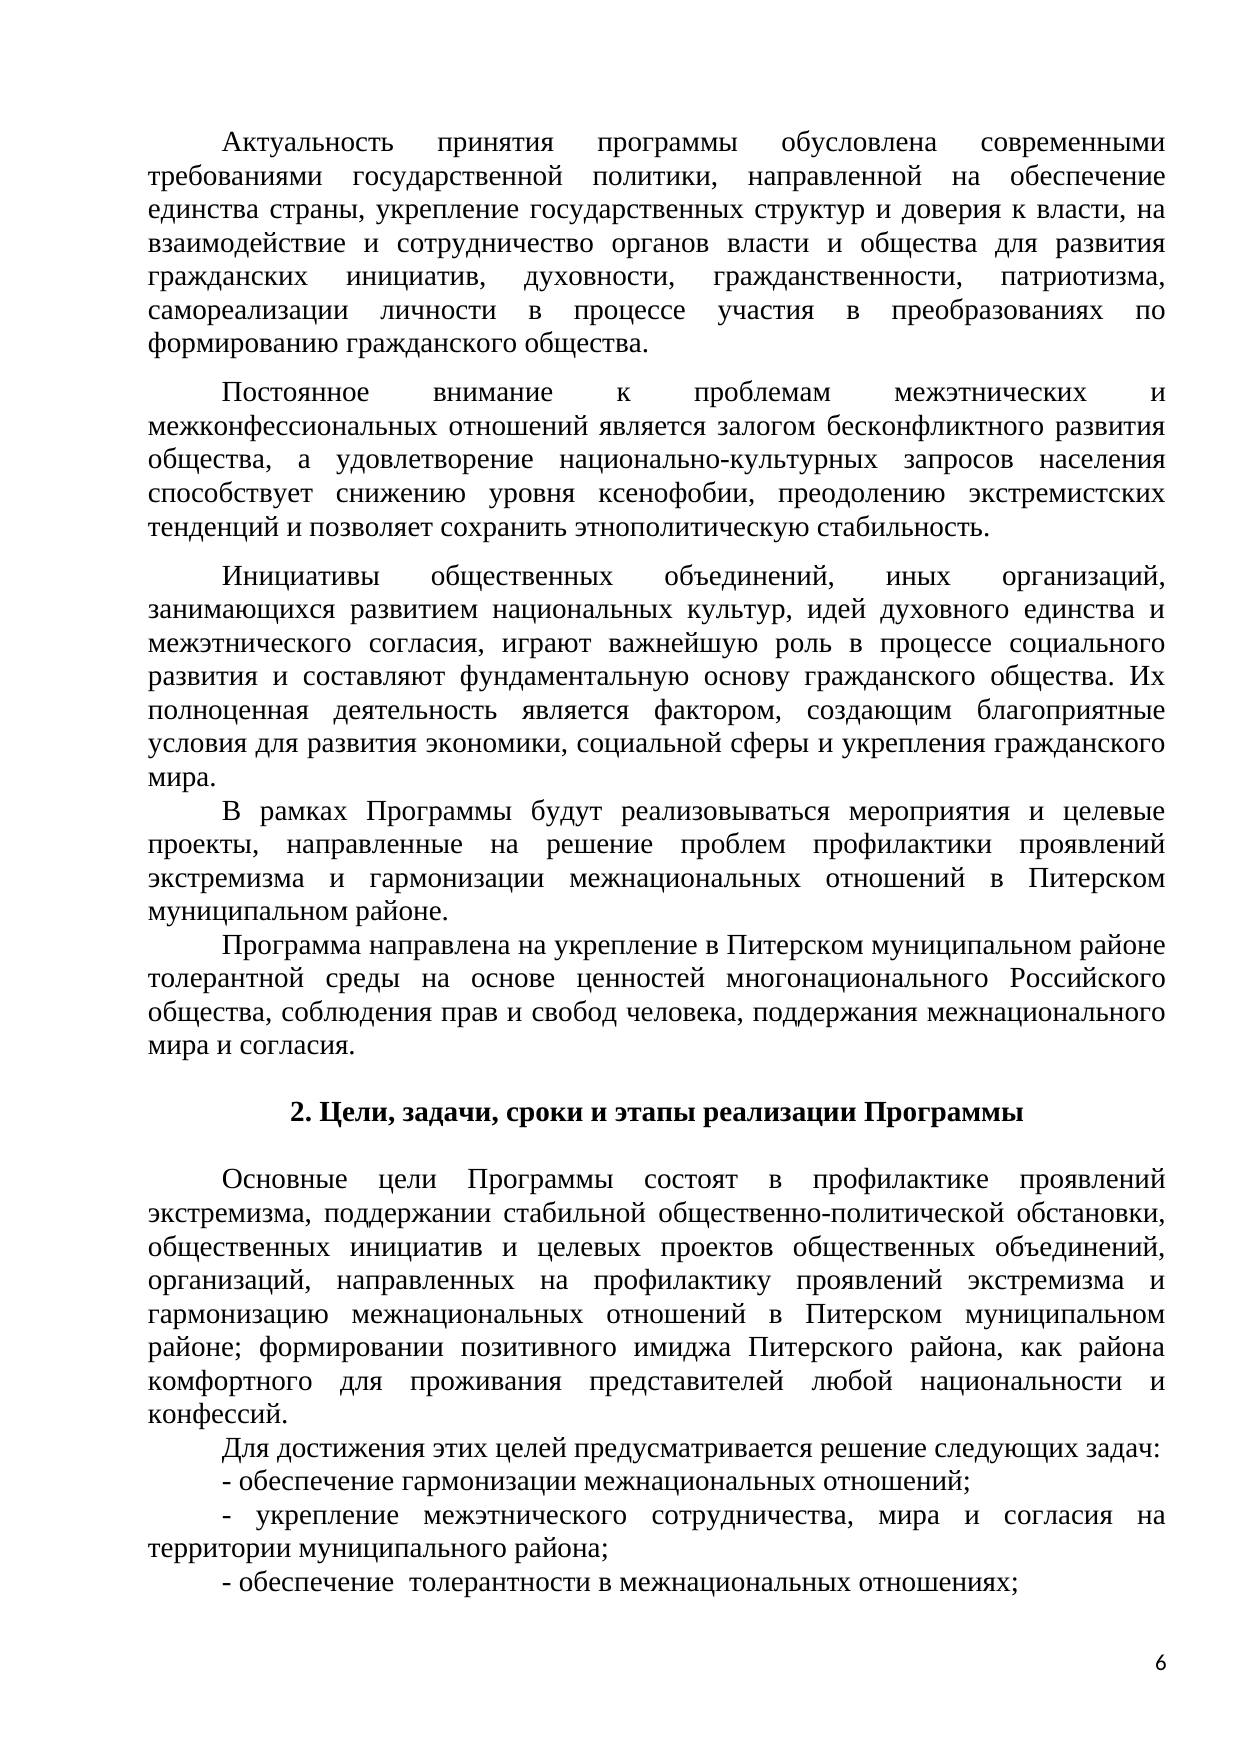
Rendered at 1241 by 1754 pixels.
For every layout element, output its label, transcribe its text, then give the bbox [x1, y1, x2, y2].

text Программа направлена на укрепление в Питерском муниципальном районе толерантной среды на основе ценностей многонационального Российского общества, соблюдения прав и свобод человека, поддержания межнационального мира и согласия. [148, 927, 1166, 1061]
text Постоянное внимание к проблемам межэтнических и межконфессиональных отношений является залогом бесконфликтного развития общества, а удовлетворение национально-культурных запросов населения способствует снижению уровня ксенофобии, преодолению экстремистских тенденций и позволяет сохранить этнополитическую стабильность. [148, 374, 1166, 542]
text - обеспечение толерантности в межнациональных отношениях; [148, 1564, 1166, 1598]
text Для достижения этих целей предусматривается решение следующих задач: [148, 1430, 1166, 1463]
text В рамках Программы будут реализовываться мероприятия и целевые проекты, направленные на решение проблем профилактики проявлений экстремизма и гармонизации межнациональных отношений в Питерском муниципальном районе. [148, 793, 1166, 927]
text - обеспечение гармонизации межнациональных отношений; [148, 1463, 1166, 1497]
text Инициативы общественных объединений, иных организаций, занимающихся развитием национальных культур, идей духовного единства и межэтнического согласия, играют важнейшую роль в процессе социального развития и составляют фундаментальную основу гражданского общества. Их полноценная деятельность является фактором, создающим благоприятные условия для развития экономики, социальной сферы и укрепления гражданского мира. [148, 558, 1166, 793]
text Актуальность принятия программы обусловлена современными требованиями государственной политики, направленной на обеспечение единства страны, укрепление государственных структур и доверия к власти, на взаимодействие и сотрудничество органов власти и общества для развития гражданских инициатив, духовности, гражданственности, патриотизма, самореализации личности в процессе участия в преобразованиях по формированию гражданского общества. [148, 124, 1166, 359]
text Основные цели Программы состоят в профилактике проявлений экстремизма, поддержании стабильной общественно-политической обстановки, общественных инициатив и целевых проектов общественных объединений, организаций, направленных на профилактику проявлений экстремизма и гармонизацию межнациональных отношений в Питерском муниципальном районе; формировании позитивного имиджа Питерского района, как района комфортного для проживания представителей любой национальности и конфессий. [148, 1162, 1166, 1430]
text - укрепление межэтнического сотрудничества, мира и согласия на территории муниципального района; [148, 1497, 1166, 1564]
text 2. Цели, задачи, сроки и этапы реализации Программы [148, 1094, 1166, 1128]
